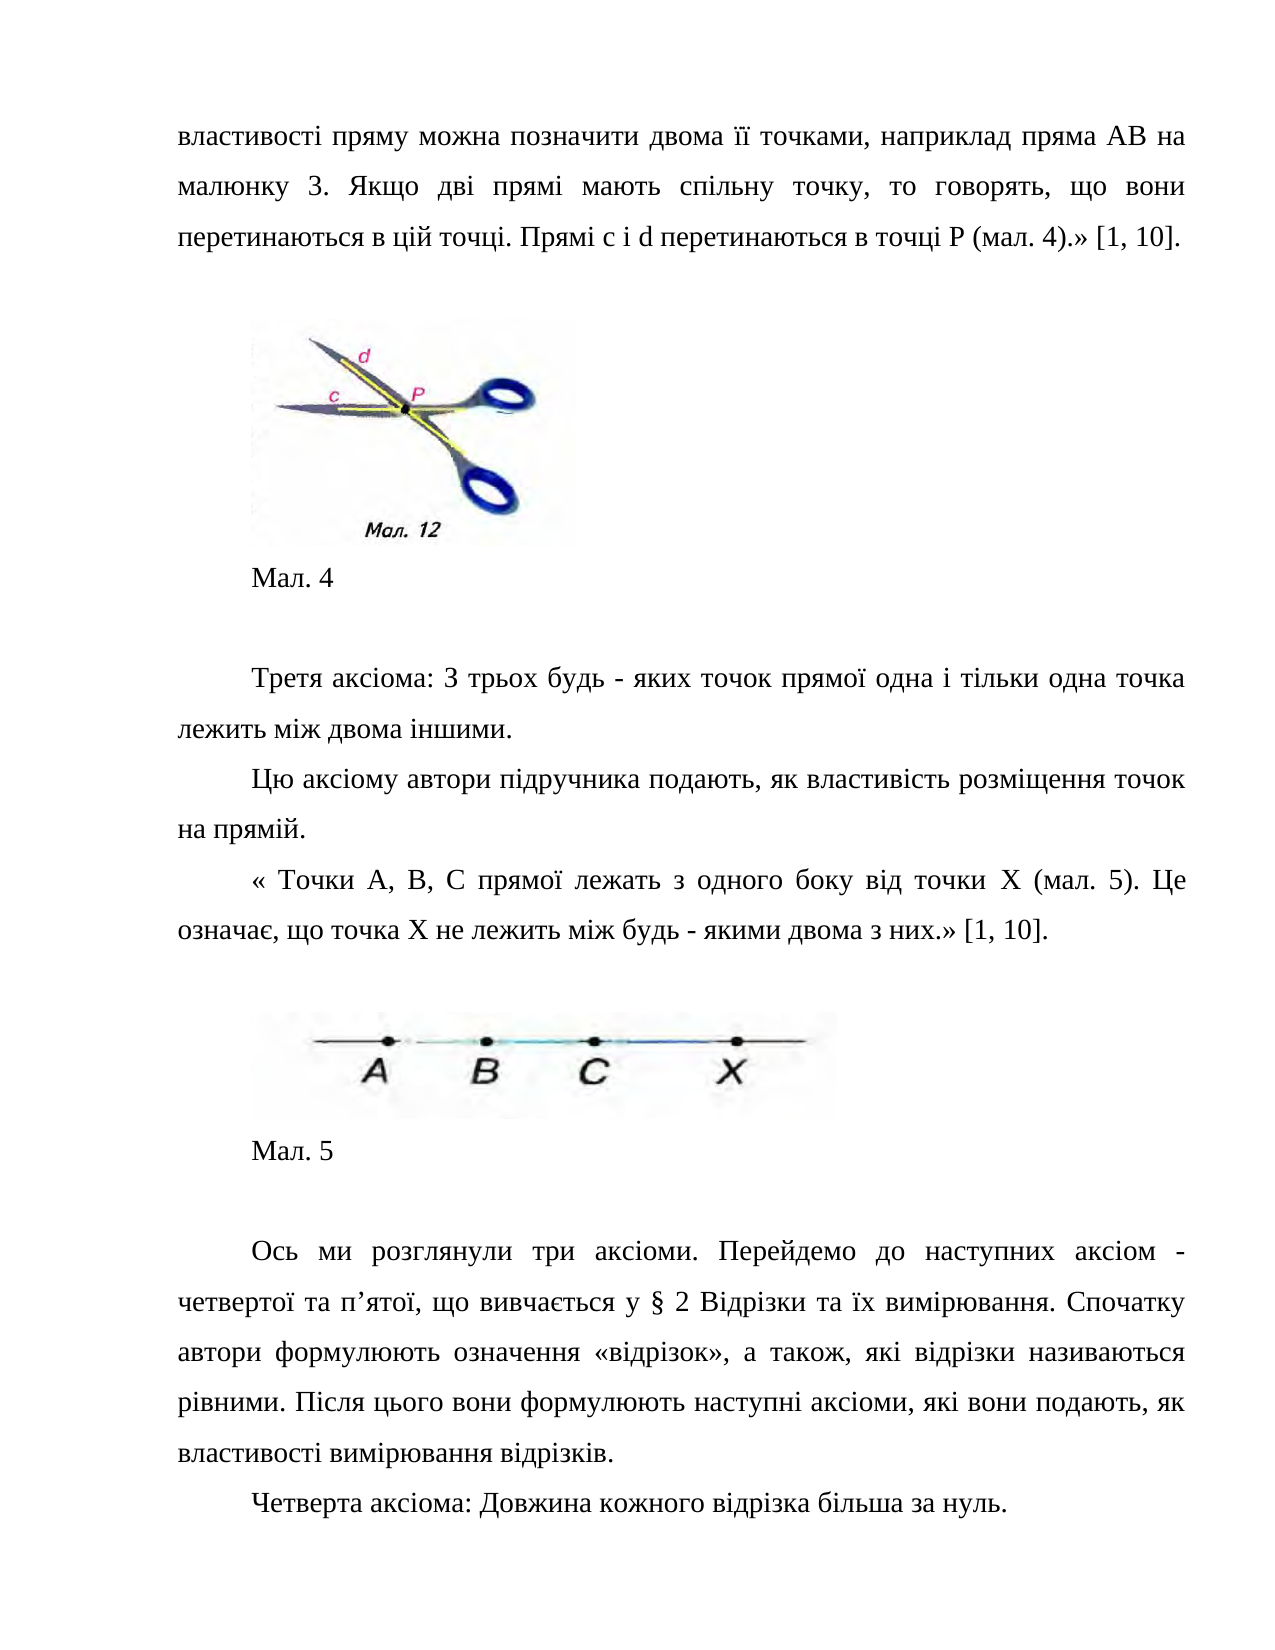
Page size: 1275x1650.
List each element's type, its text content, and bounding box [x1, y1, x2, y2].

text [177, 118, 1186, 252]
text Ось ми розглянули три аксіоми. Перейдемо до наступних аксіом - четвертої та п’ятої, що вивчається у § 2 Відрізки та їх вимірювання. Спочатку автори формулюють означення «відрізок», а також, які відрізки називаються рівними. Після цього вони формулюють наступні аксіоми, які вони подають, як властивості вимірювання відрізків. [177, 1233, 1186, 1468]
text Четверта аксіома: Довжина кожного відрізка більша за нуль. [177, 1485, 1186, 1519]
text « Точки А, В, С прямої лежать з одного боку від точки X (мал. 5). Це означає, що точка X не лежить між будь - якими двома з них.» [1, 10]. [177, 862, 1186, 946]
text Мал. 5 [177, 1133, 1186, 1166]
text Цю аксіому автори підручника подають, як властивість розміщення точок на прямій. [177, 761, 1186, 845]
text Третя аксіома: З трьох будь - яких точок прямої одна і тільки одна точка лежить між двома іншими. [177, 661, 1186, 744]
text Мал. 4 [177, 560, 1186, 593]
